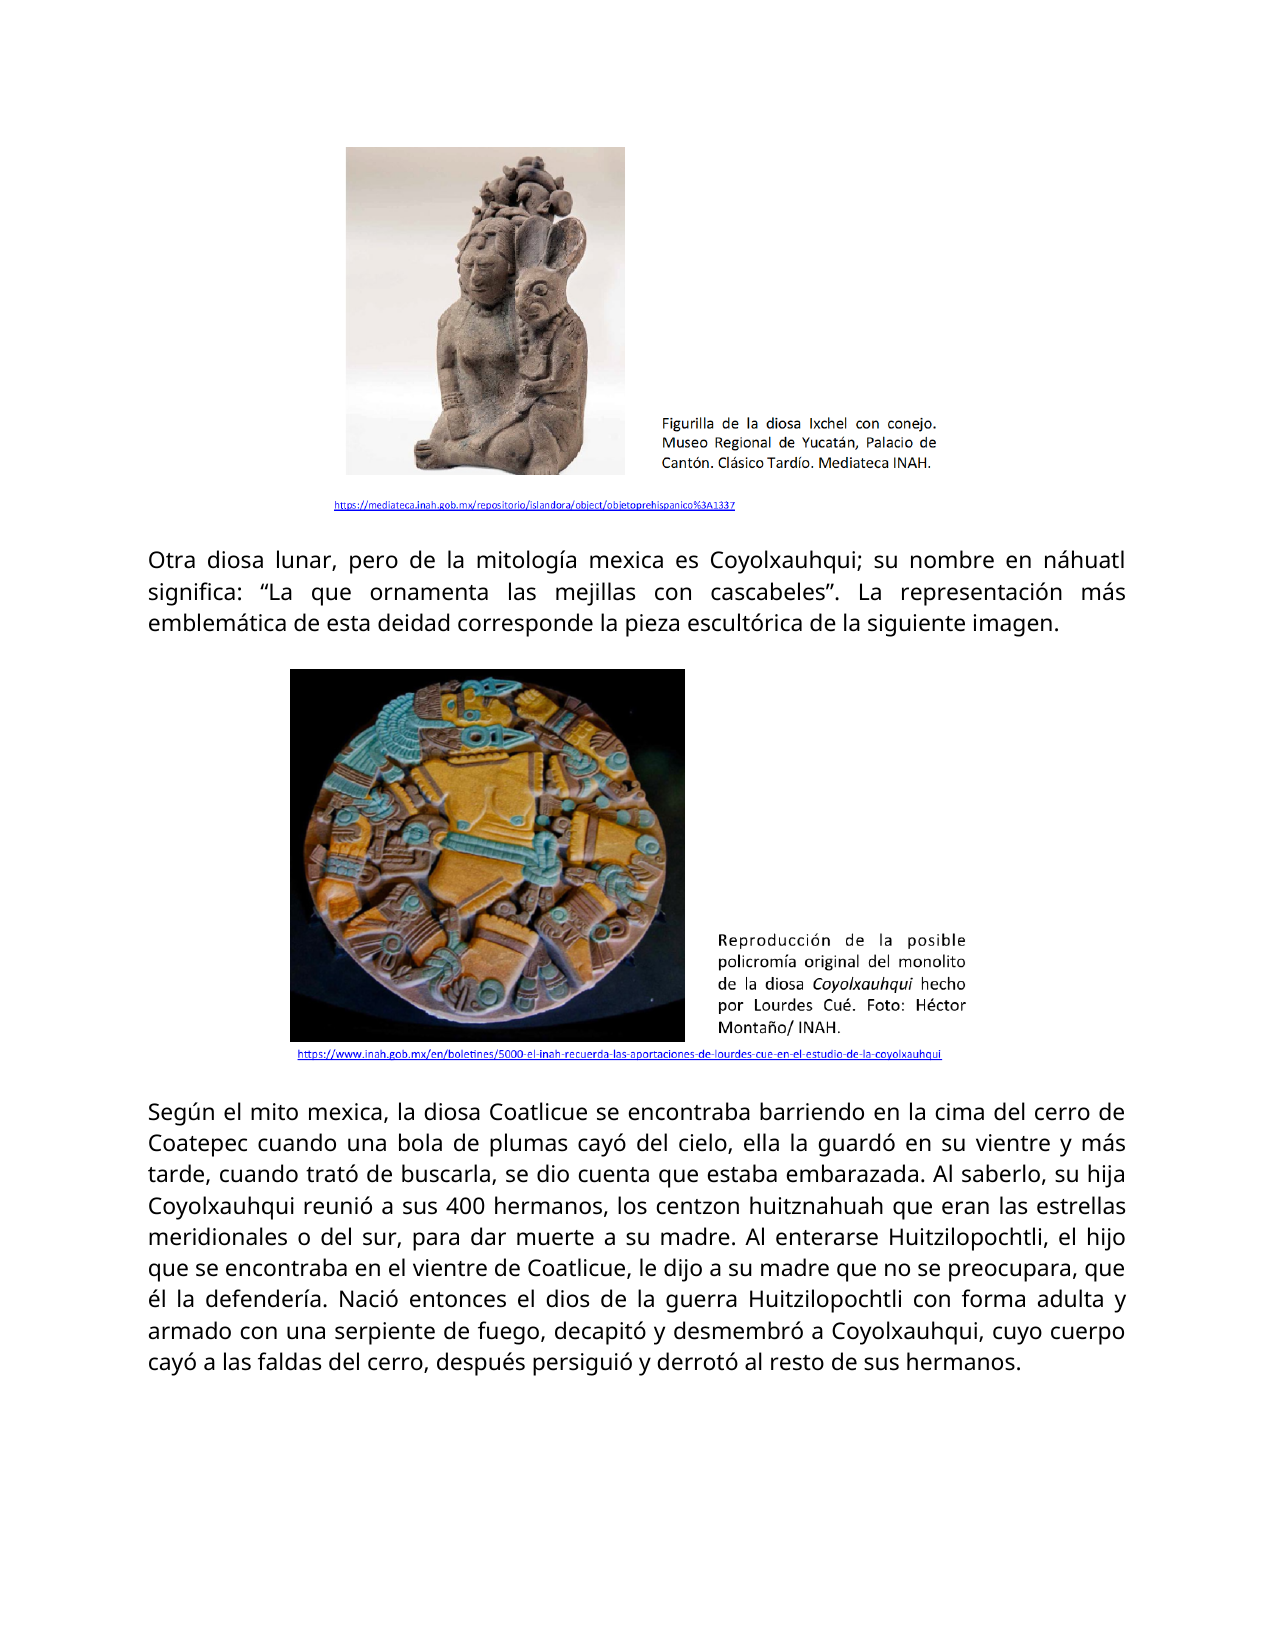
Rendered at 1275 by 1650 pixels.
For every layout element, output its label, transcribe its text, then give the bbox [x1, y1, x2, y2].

text Otra diosa lunar, pero de la mitología mexica es Coyolxauhqui; su nombre en náhuatl significa: “La que ornamenta las mejillas con cascabeles”. La representación más emblemática de esta deidad corresponde la pieza escultórica de la siguiente imagen. [148, 544, 1127, 638]
text Según el mito mexica, la diosa Coatlicue se encontraba barriendo en la cima del cerro de Coatepec cuando una bola de plumas cayó del cielo, ella la guardó en su vientre y más tarde, cuando trató de buscarla, se dio cuenta que estaba embarazada. Al saberlo, su hija Coyolxauhqui reunió a sus 400 hermanos, los centzon huitznahuah que eran las estrellas meridionales o del sur, para dar muerte a su madre. Al enterarse Huitzilopochtli, el hijo que se encontraba en el vientre de Coatlicue, le dijo a su madre que no se preocupara, que él la defendería. Nació entonces el dios de la guerra Huitzilopochtli con forma adulta y armado con una serpiente de fuego, decapitó y desmembró a Coyolxauhqui, cuyo cuerpo cayó a las faldas del cerro, después persiguió y derrotó al resto de sus hermanos. [148, 1096, 1127, 1377]
picture [310, 147, 965, 513]
picture [272, 669, 1003, 1065]
